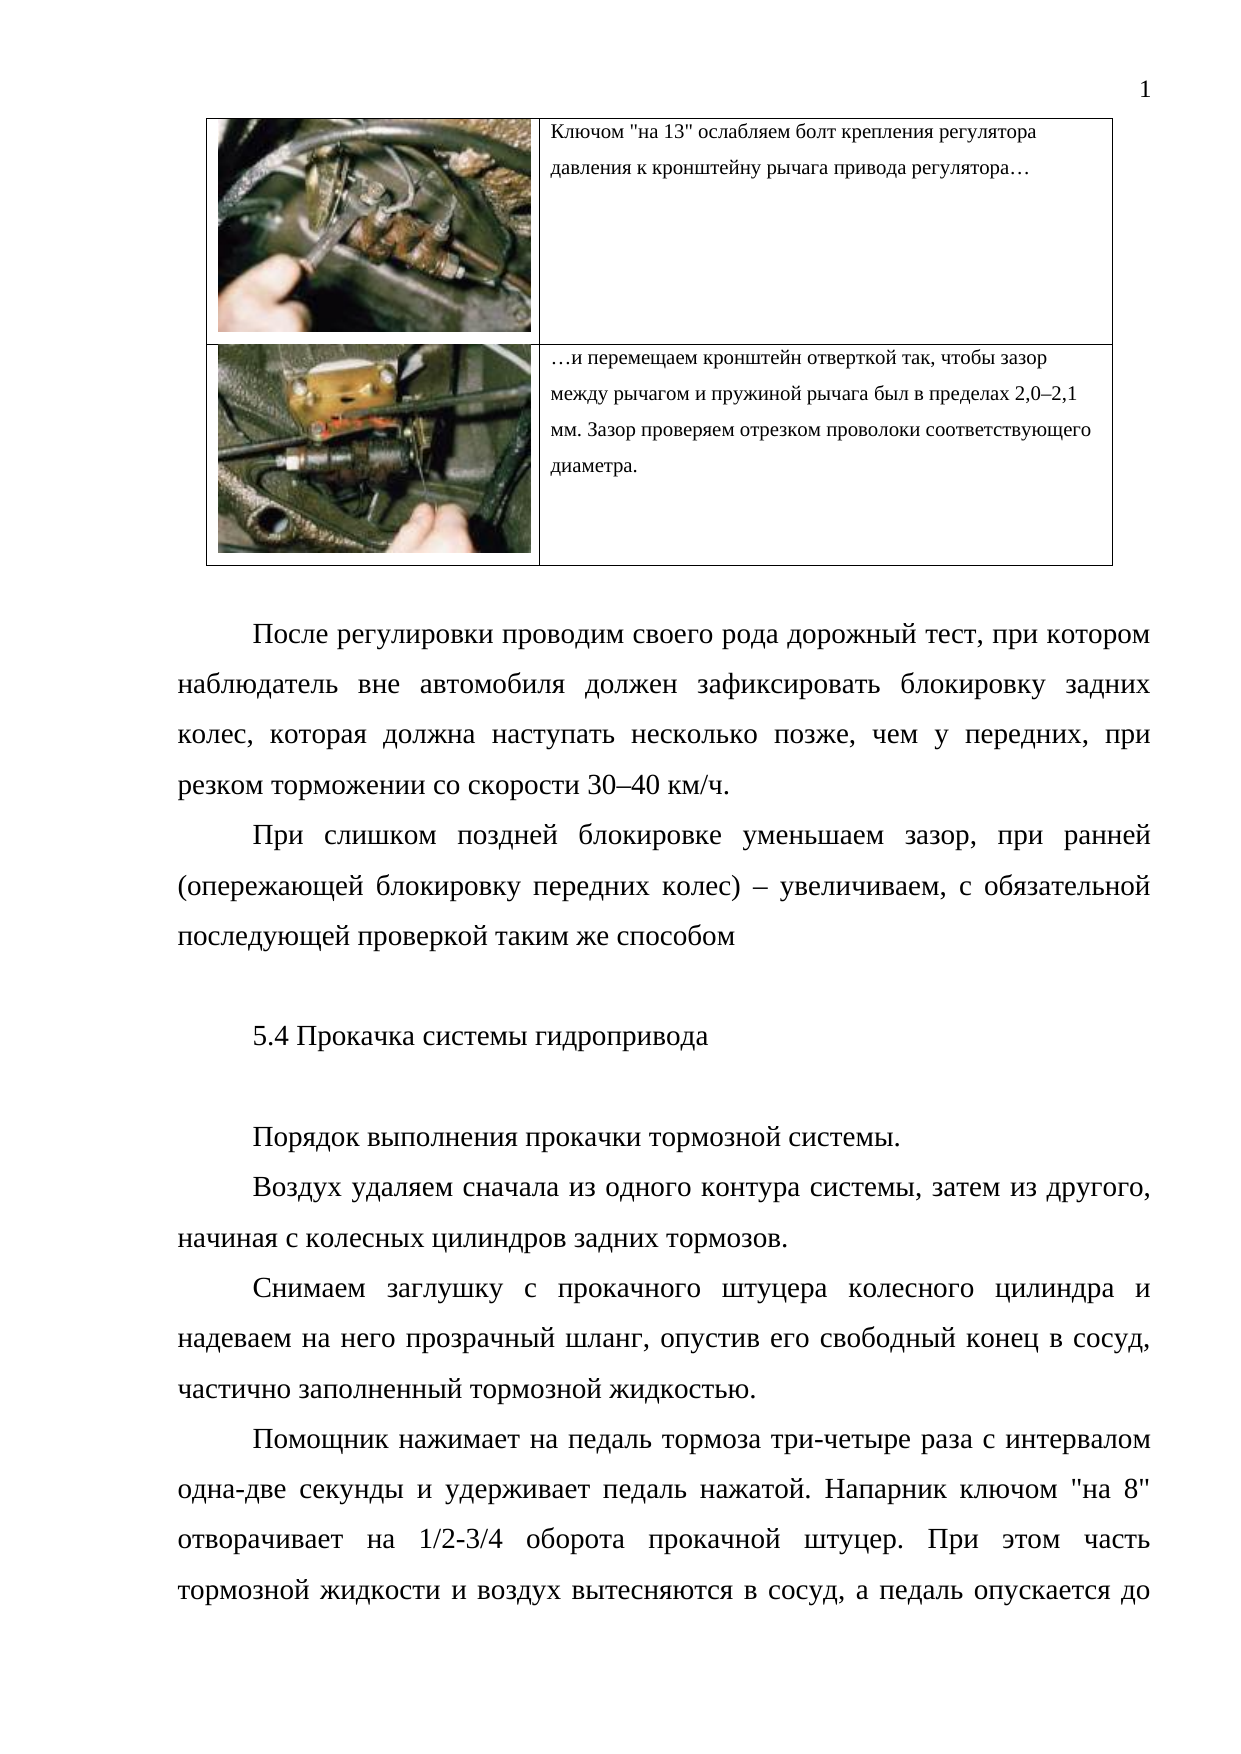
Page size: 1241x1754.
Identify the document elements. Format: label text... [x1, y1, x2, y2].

text 5.4 Прокачка системы гидропривода [177, 1018, 1152, 1052]
text Воздух удаляем сначала из одного контура системы, затем из другого, начиная с колесных цилиндров задних тормозов. [177, 1169, 1152, 1253]
picture [218, 119, 531, 332]
text Порядок выполнения прокачки тормозной системы. [177, 1119, 1152, 1153]
picture [218, 344, 531, 553]
table_header [207, 119, 539, 344]
text Снимаем заглушку с прокачного штуцера колесного цилиндра и надеваем на него прозрачный шланг, опустив его свободный конец в сосуд, частично заполненный тормозной жидкостью. [177, 1270, 1152, 1404]
table_cell [207, 345, 539, 565]
text При слишком поздней блокировке уменьшаем зазор, при ранней (опережающей блокировку передних колес) – увеличиваем, с обязательной последующей проверкой таким же способом [177, 817, 1152, 951]
text После регулировки проводим своего рода дорожный тест, при котором наблюдатель вне автомобиля должен зафиксировать блокировку задних колес, которая должна наступать несколько позже, чем у передних, при резком торможении со скорости 30–40 км/ч. [177, 616, 1152, 801]
table_cell …и перемещаем кронштейн отверткой так, чтобы зазор между рычагом и пружиной рычага был в пределах 2,0–2,1 мм. Зазор проверяем отрезком проволоки соответствующего диаметра. [540, 345, 1112, 565]
table_header Ключом "на 13" ослабляем болт крепления регулятора давления к кронштейну рычага привода регулятора… [540, 119, 1112, 344]
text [177, 1421, 1152, 1606]
